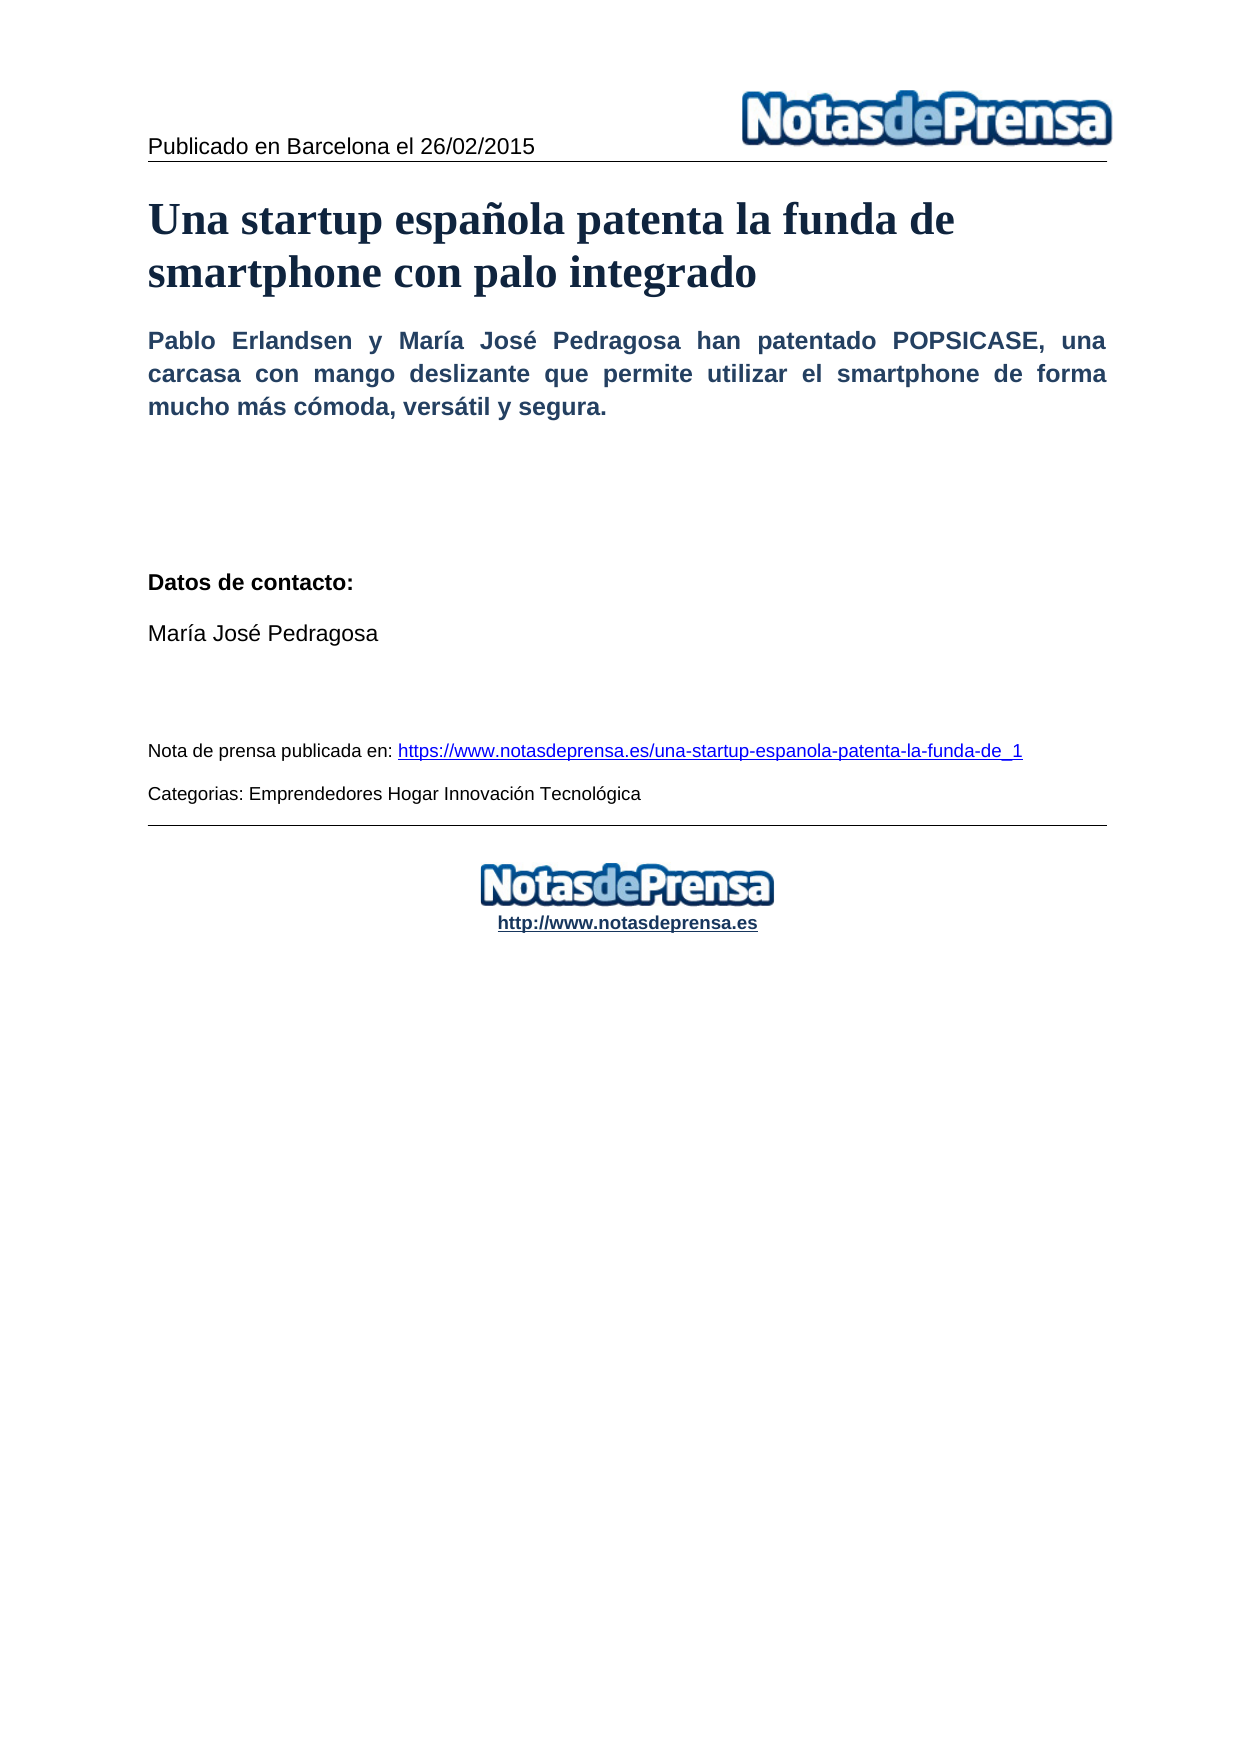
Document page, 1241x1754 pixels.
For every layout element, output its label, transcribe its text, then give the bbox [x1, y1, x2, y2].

picture [742, 90, 1113, 148]
text Nota de prensa publicada en: https://www.notasdeprensa.es/una-startup-espanola-patenta-la-funda-de_1 [148, 740, 1107, 762]
text http://www.notasdeprensa.es [148, 912, 1107, 934]
picture [480, 862, 775, 908]
text María José Pedragosa [148, 619, 1063, 646]
text Categorias: Emprendedores Hogar Innovación Tecnológica [148, 783, 1107, 804]
subtitle Pablo Erlandsen y María José Pedragosa han patentado POPSICASE, una carcasa con mango deslizante que permite utilizar el smartphone de forma mucho más cómoda, versátil y segura. [148, 326, 1107, 421]
subtitle Una startup española patenta la funda de smartphone con palo integrado [148, 192, 1107, 297]
text Datos de contacto: [148, 568, 1107, 595]
text Publicado en Barcelona el 26/02/2015 [148, 133, 1107, 161]
